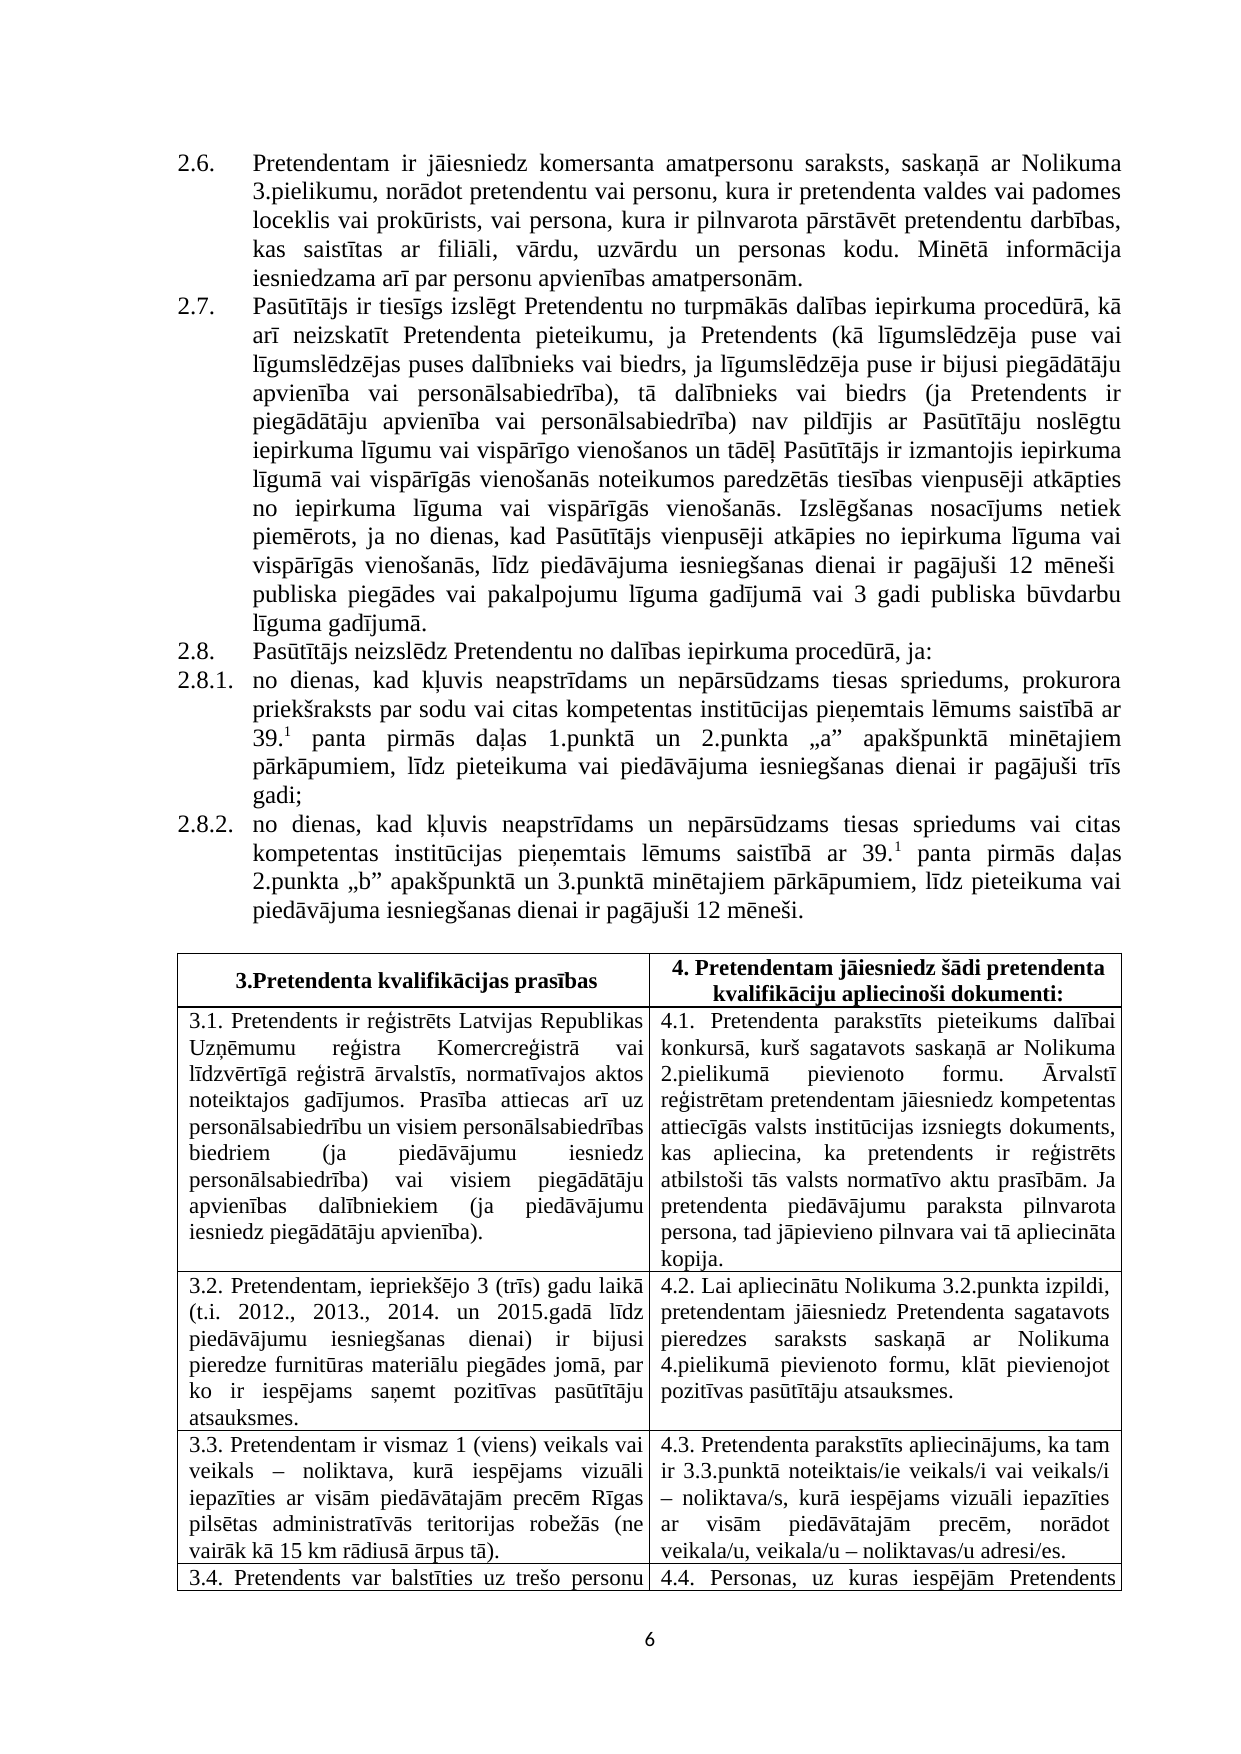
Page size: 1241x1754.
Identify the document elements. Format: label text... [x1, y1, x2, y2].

table_cell 3.2. Pretendentam, iepriekšējo 3 (trīs) gadu laikā (t.i. 2012., 2013., 2014. un 2015.gadā līdz piedāvājumu iesniegšanas dienai) ir bijusi pieredze furnitūras materiālu piegādes jomā, par ko ir iespējams saņemt pozitīvas pasūtītāju atsauksmes. [178, 1272, 649, 1430]
table_header 3.Pretendenta kvalifikācijas prasības [178, 954, 649, 1006]
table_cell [650, 1564, 1121, 1590]
list Pasūtītājs ir tiesīgs izslēgt Pretendentu no turpmākās dalības iepirkuma procedūrā, kā arī neizskatīt Pretendenta pieteikumu, ja Pretendents (kā līgumslēdzēja puse vai līgumslēdzējas puses dalībnieks vai biedrs, ja līgumslēdzēja puse ir bijusi piegādātāju apvienība vai personālsabiedrība), tā dalībnieks vai biedrs (ja Pretendents ir piegādātāju apvienība vai personālsabiedrība) nav pildījis ar Pasūtītāju noslēgtu iepirkuma līgumu vai vispārīgo vienošanos un tādēļ Pasūtītājs ir izmantojis iepirkuma līgumā vai vispārīgās vienošanās noteikumos paredzētās tiesības vienpusēji atkāpties no iepirkuma līguma vai vispārīgās vienošanās. Izslēgšanas nosacījums netiek piemērots, ja no dienas, kad Pasūtītājs vienpusēji atkāpies no iepirkuma līguma vai vispārīgās vienošanās, līdz piedāvājuma iesniegšanas dienai ir pagājuši 12 mēneši publiska piegādes vai pakalpojumu līguma gadījumā vai 3 gadi publiska būvdarbu līguma gadījumā. [177, 291, 1122, 636]
table_cell 3.3. Pretendentam ir vismaz 1 (viens) veikals vai veikals – noliktava, kurā iespējams vizuāli iepazīties ar visām piedāvātajām precēm Rīgas pilsētas administratīvās teritorijas robežās (ne vairāk kā 15 km rādiusā ārpus tā). [178, 1431, 649, 1563]
table_header 4. Pretendentam jāiesniedz šādi pretendenta kvalifikāciju apliecinoši dokumenti: [650, 954, 1121, 1006]
list no dienas, kad kļuvis neapstrīdams un nepārsūdzams tiesas spriedums, prokurora priekšraksts par sodu vai citas kompetentas institūcijas pieņemtais saistībā ar 39.1 panta pirmās daļas 1.punktā un 2.punkta „a” apakšpunktā minētajiem pārkāpumiem, līdz pieteikuma vai piedāvājuma iesniegšanas dienai ir pagājuši trīs gadi; [177, 665, 1122, 809]
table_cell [178, 1564, 649, 1590]
table_cell 4.2. Lai apliecinātu Nolikuma 3.2.punkta izpildi, pretendentam jāiesniedz Pretendenta sagatavots pieredzes saraksts saskaņā ar Nolikuma 4.pielikumā pievienoto formu, klāt pievienojot pozitīvas pasūtītāju atsauksmes. [650, 1272, 1121, 1430]
list Pasūtītājs neizslēdz Pretendentu no dalības iepirkuma procedūrā, ja: [177, 636, 1122, 665]
table_cell 4.3. Pretendenta parakstīts apliecinājums, ka tam ir 3.3.punktā noteiktais/ie veikals/i vai veikals/i – noliktava/s, kurā iespējams vizuāli iepazīties ar visām piedāvātajām precēm, norādot veikala/u, veikala/u – noliktavas/u adresi/es. [650, 1431, 1121, 1563]
list no dienas, kad kļuvis neapstrīdams un nepārsūdzams tiesas spriedums vai citas kompetentas institūcijas pieņemtais saistībā ar 39.1 panta pirmās daļas 2.punkta „b” apakšpunktā un 3.punktā minētajiem pārkāpumiem, līdz pieteikuma vai piedāvājuma iesniegšanas dienai ir pagājuši 12 mēneši. [177, 809, 1122, 924]
list Pretendentam ir jāiesniedz komersanta amatpersonu saraksts, saskaņā ar Nolikuma 3.pielikumu, norādot pretendentu vai personu, kura ir pretendenta valdes vai padomes loceklis vai prokūrists, vai persona, kura ir pilnvarota pārstāvēt pretendentu darbības, kas saistītas ar filiāli, vārdu, uzvārdu un personas kodu. Minētā informācija iesniedzama arī par personu apvienības amatpersonām. [177, 148, 1122, 291]
table_cell 3.1. Pretendents ir reģistrēts Latvijas Republikas Uzņēmumu reģistra Komercreģistrā vai līdzvērtīgā reģistrā ārvalstīs, normatīvajos aktos noteiktajos gadījumos. Prasība attiecas arī uz personālsabiedrību un visiem personālsabiedrības biedriem (ja piedāvājumu iesniedz personālsabiedrība) vai visiem piegādātāju apvienības dalībniekiem (ja piedāvājumu iesniedz piegādātāju apvienība). [178, 1008, 649, 1271]
table_cell 4.1. Pretendenta parakstīts dalībai konkursā, kurš sagatavots saskaņā ar Nolikuma 2.pielikumā pievienoto formu. Ārvalstī reģistrētam pretendentam jāiesniedz kompetentas attiecīgās valsts institūcijas izsniegts dokuments, kas apliecina, ka pretendents ir reģistrēts atbilstoši tās valsts normatīvo aktu prasībām. Ja pretendenta piedāvājumu paraksta pilnvarota persona, tad jāpievieno vai tā apliecināta kopija. [650, 1008, 1121, 1271]
